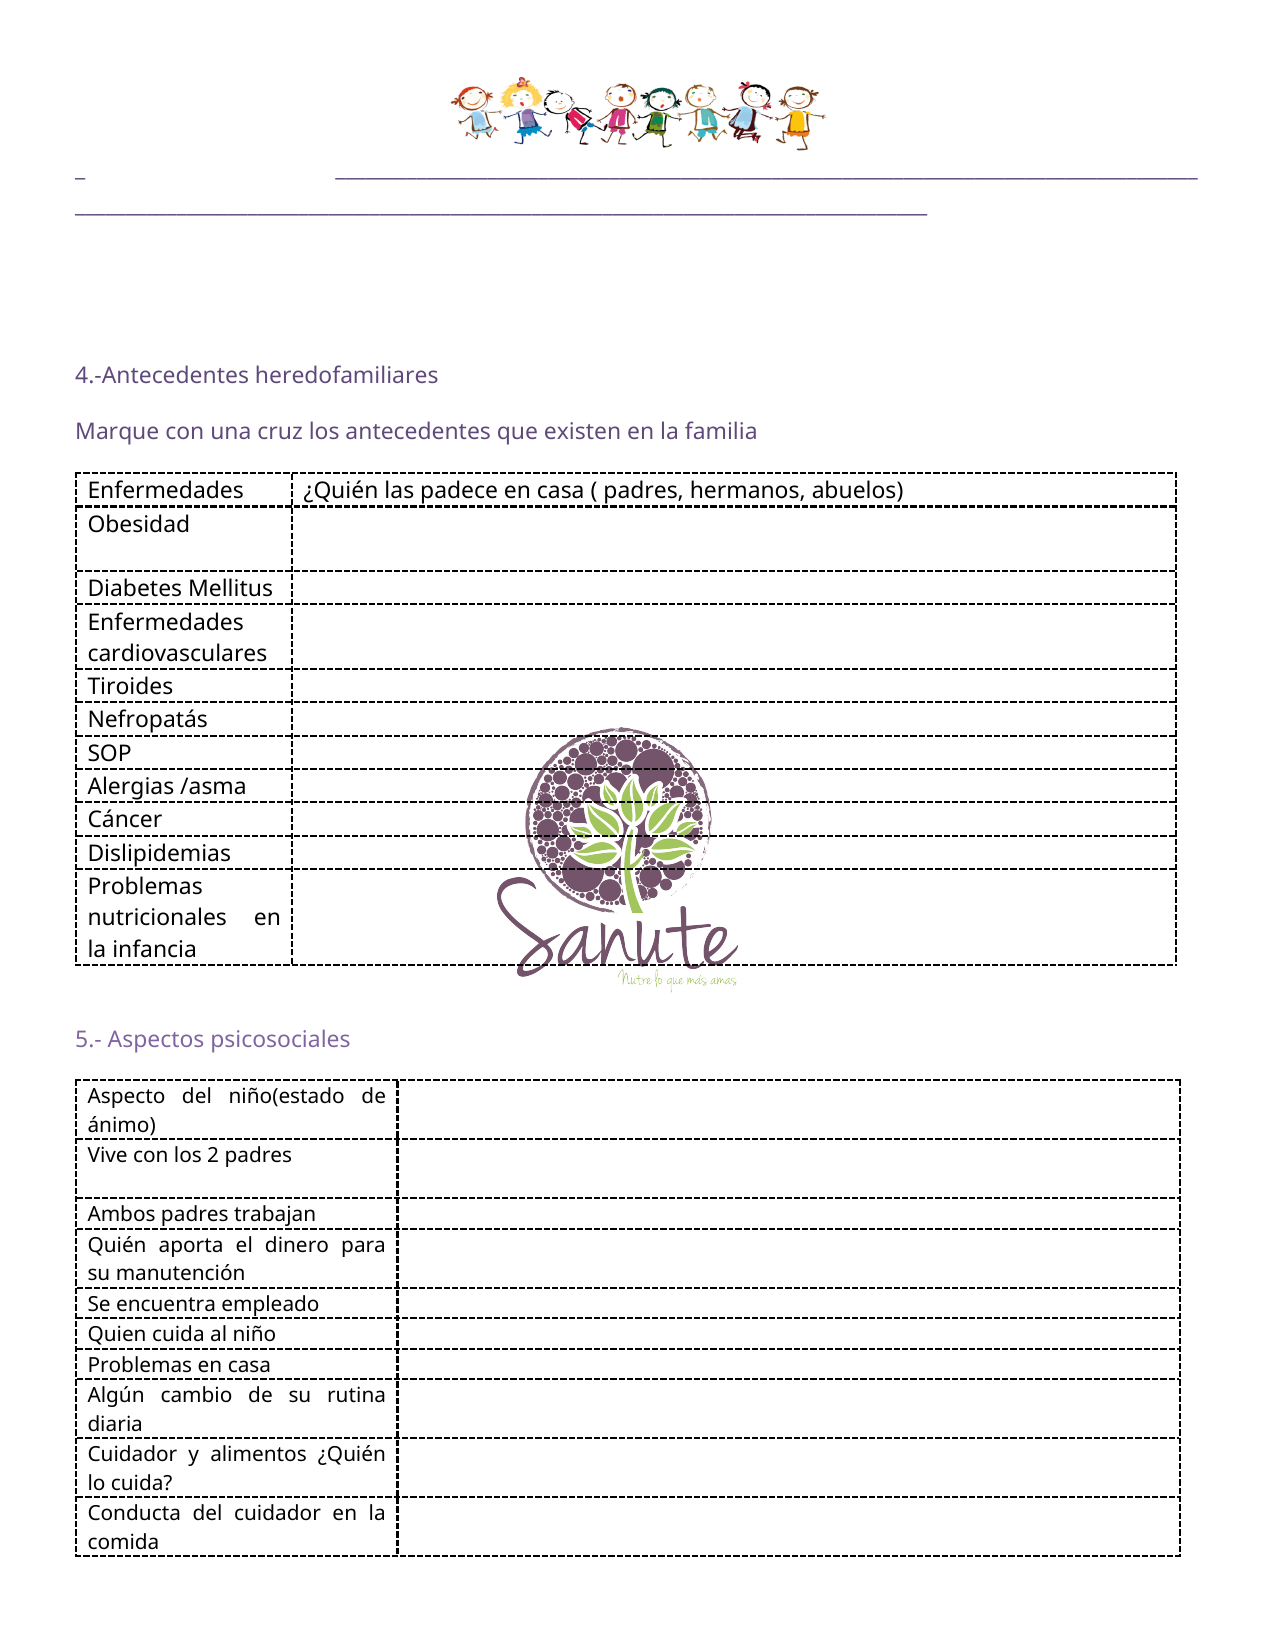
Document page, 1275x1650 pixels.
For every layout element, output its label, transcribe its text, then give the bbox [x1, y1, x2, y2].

picture [445, 73, 830, 153]
table_cell [398, 1437, 1180, 1496]
table_cell Vive con los 2 padres [76, 1138, 397, 1197]
table_cell Algún cambio de su rutina diaria [76, 1378, 397, 1437]
table_cell Obesidad [76, 505, 292, 570]
table_cell Ambos padres trabajan [76, 1197, 397, 1228]
table_cell [398, 1138, 1180, 1197]
table_cell Problemas nutricionales en la infancia [76, 868, 292, 964]
table_cell [398, 1348, 1180, 1378]
table_cell Enfermedades cardiovasculares [76, 603, 292, 668]
table_cell [292, 668, 1176, 701]
table_cell [398, 1496, 1180, 1555]
text 5.- Aspectos psicosociales [75, 1023, 1200, 1054]
table_cell Cáncer [76, 801, 292, 834]
table_cell [398, 1197, 1180, 1228]
table_cell Dislipidemias [76, 835, 292, 868]
picture [318, 964, 957, 1014]
table_cell [292, 603, 1176, 668]
text 4.-Antecedentes heredofamiliares [75, 358, 1200, 390]
table_cell Alergias /asma [76, 768, 292, 801]
table_header [398, 1079, 1180, 1138]
table_cell [292, 868, 1176, 964]
table_cell [398, 1378, 1180, 1437]
table_cell Diabetes Mellitus [76, 570, 292, 603]
table_cell [292, 835, 1176, 868]
table_cell Cuidador y alimentos ¿Quién lo cuida? [76, 1437, 397, 1496]
table_cell Tiroides [76, 668, 292, 701]
table_cell [292, 768, 1176, 801]
table_header Aspecto del niño(estado de ánimo) [76, 1079, 397, 1138]
table_cell Problemas en casa [76, 1348, 397, 1378]
table_cell [292, 701, 1176, 734]
table_cell Quién aporta el dinero para su manutención [76, 1228, 397, 1287]
table_cell Quien cuida al niño [76, 1317, 397, 1348]
table_cell [398, 1317, 1180, 1348]
table_cell [398, 1228, 1180, 1287]
table_cell [292, 801, 1176, 834]
table_cell [398, 1287, 1180, 1317]
table_cell [292, 505, 1176, 570]
table_header Enfermedades [76, 472, 292, 505]
table_cell [292, 735, 1176, 768]
text Marque con una cruz los antecedentes que existen en la familia [75, 415, 1200, 447]
table_cell [292, 570, 1176, 603]
table_header ¿Quién las padece en casa ( padres, hermanos, abuelos) [292, 472, 1176, 505]
table_cell Se encuentra empleado [76, 1287, 397, 1317]
table_cell Conducta del cuidador en la comida [76, 1496, 397, 1555]
table_cell Nefropatás [76, 701, 292, 734]
table_cell SOP [76, 735, 292, 768]
